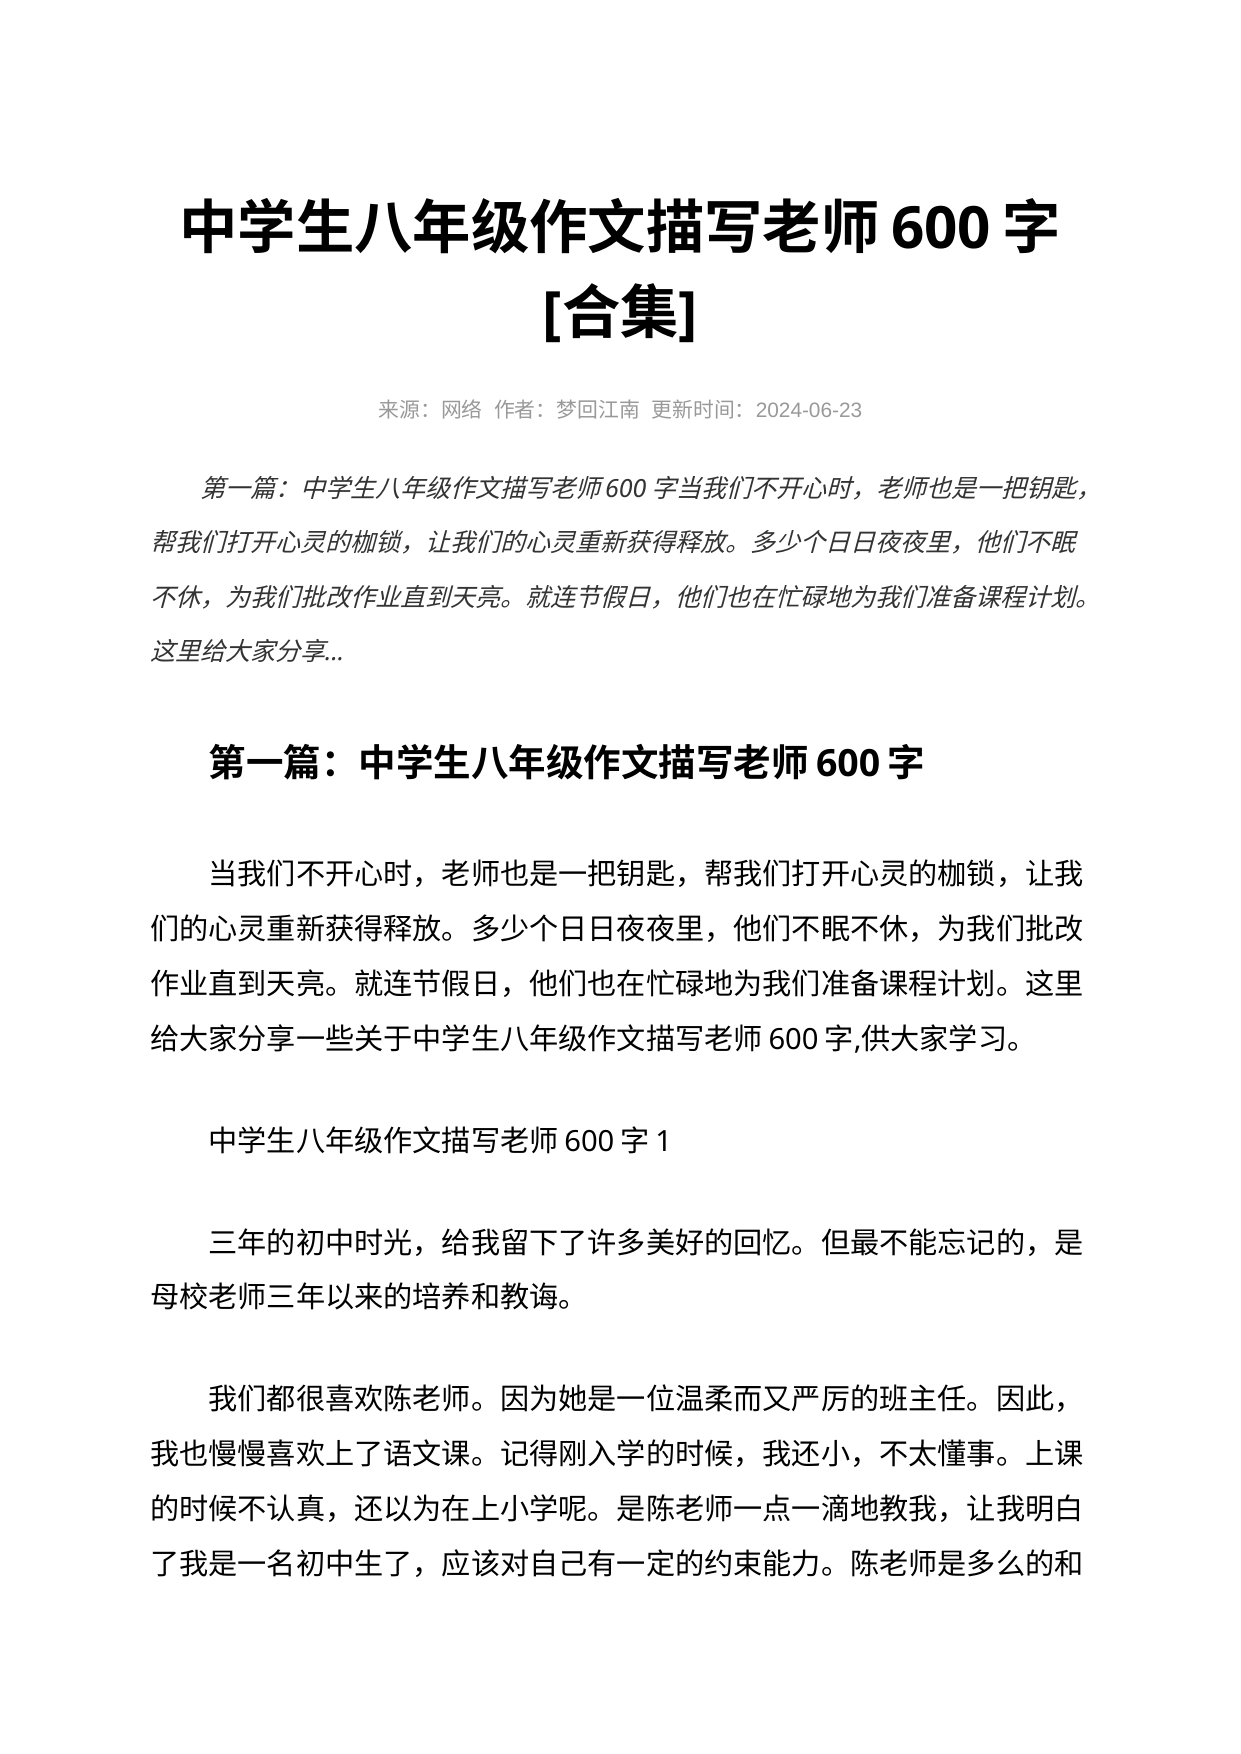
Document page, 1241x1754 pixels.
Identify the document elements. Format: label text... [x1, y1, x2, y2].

text 三年的初中时光，给我留下了许多美好的回忆。但最不能忘记的，是母校老师三年以来的培养和教诲。 [150, 1219, 1090, 1316]
subtitle 中学生八年级作文描写老师600字[合集] [150, 181, 1090, 351]
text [150, 1376, 1090, 1583]
text 来源：网络 作者：梦回江南 更新时间：2024-06-23 [150, 398, 1090, 422]
text 当我们不开心时，老师也是一把钥匙，帮我们打开心灵的枷锁，让我们的心灵重新获得释放。多少个日日夜夜里，他们不眠不休，为我们批改作业直到天亮。就连节假日，他们也在忙碌地为我们准备课程计划。这里给大家分享一些关于中学生八年级作文描写老师600字,供大家学习。 [150, 851, 1090, 1058]
text 第一篇：中学生八年级作文描写老师600字 [150, 733, 1090, 787]
text 第一篇：中学生八年级作文描写老师600字当我们不开心时，老师也是一把钥匙，帮我们打开心灵的枷锁，让我们的心灵重新获得释放。多少个日日夜夜里，他们不眠不休，为我们批改作业直到天亮。就连节假日，他们也在忙碌地为我们准备课程计划。这里给大家分享... [150, 468, 1090, 668]
text 中学生八年级作文描写老师600字1 [150, 1117, 1090, 1159]
